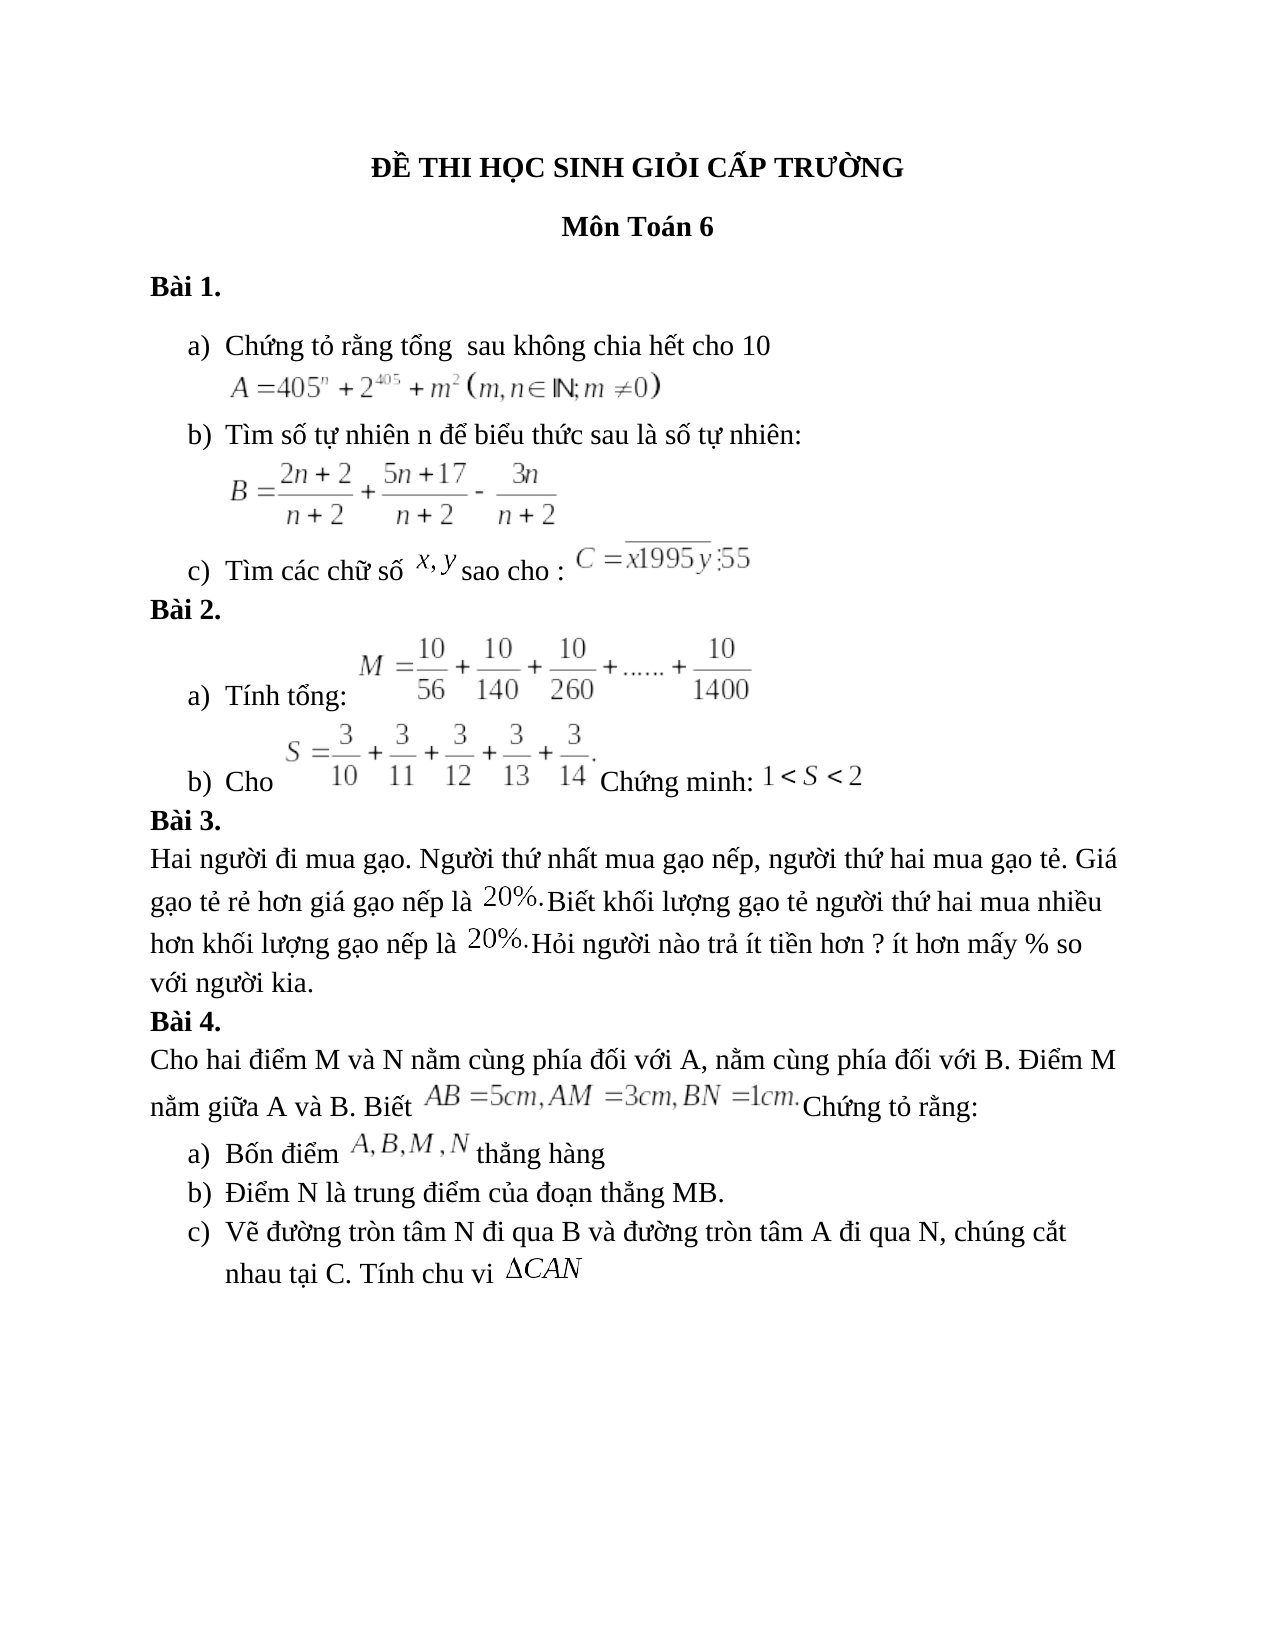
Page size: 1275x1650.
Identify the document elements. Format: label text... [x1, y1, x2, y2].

list Bài 2. [150, 592, 1125, 626]
list Bài 4. [150, 1004, 1125, 1037]
list Tính tổng: [187, 631, 1125, 712]
list Bốn điểm thẳng hàng [187, 1128, 1125, 1170]
list Điểm N là trung điểm của đoạn thẳng MB. [187, 1175, 1125, 1209]
text Môn Toán 6 [150, 209, 1125, 243]
list Cho hai điểm M và N nằm cùng phía đối với A, nằm cùng phía đối với B. Điểm M nằm giữa A và B. Biết Chứng tỏ rằng: [150, 1042, 1125, 1123]
list Tìm số tự nhiên n để biểu thức sau là số tự nhiên: [187, 417, 1125, 451]
list Chứng tỏ rằng tổng sau không chia hết cho 10 [187, 328, 1125, 362]
list Bài 3. [150, 803, 1125, 837]
text ĐỀ THI HỌC SINH GIỎI CẤP TRƯỜNG [150, 150, 1125, 183]
list Vẽ đường tròn tâm N đi qua B và đường tròn tâm A đi qua N, chúng cắt nhau tại C. Tính chu vi [187, 1214, 1125, 1290]
list Cho Chứng minh: [187, 717, 1125, 798]
list Tìm các chữ số sao cho : [187, 536, 1125, 587]
text Bài 1. [150, 269, 1125, 302]
list Hai người đi mua gạo. Người thứ nhất mua gạo nếp, người thứ hai mua gạo tẻ. Giá gạo tẻ rẻ hơn giá gạo nếp là Biết khối lượng gạo tẻ người thứ hai mua nhiều hơn khối lượng gạo nếp là Hỏi người nào trả ít tiền hơn ? ít hơn mấy % so với người kia. [150, 842, 1125, 999]
